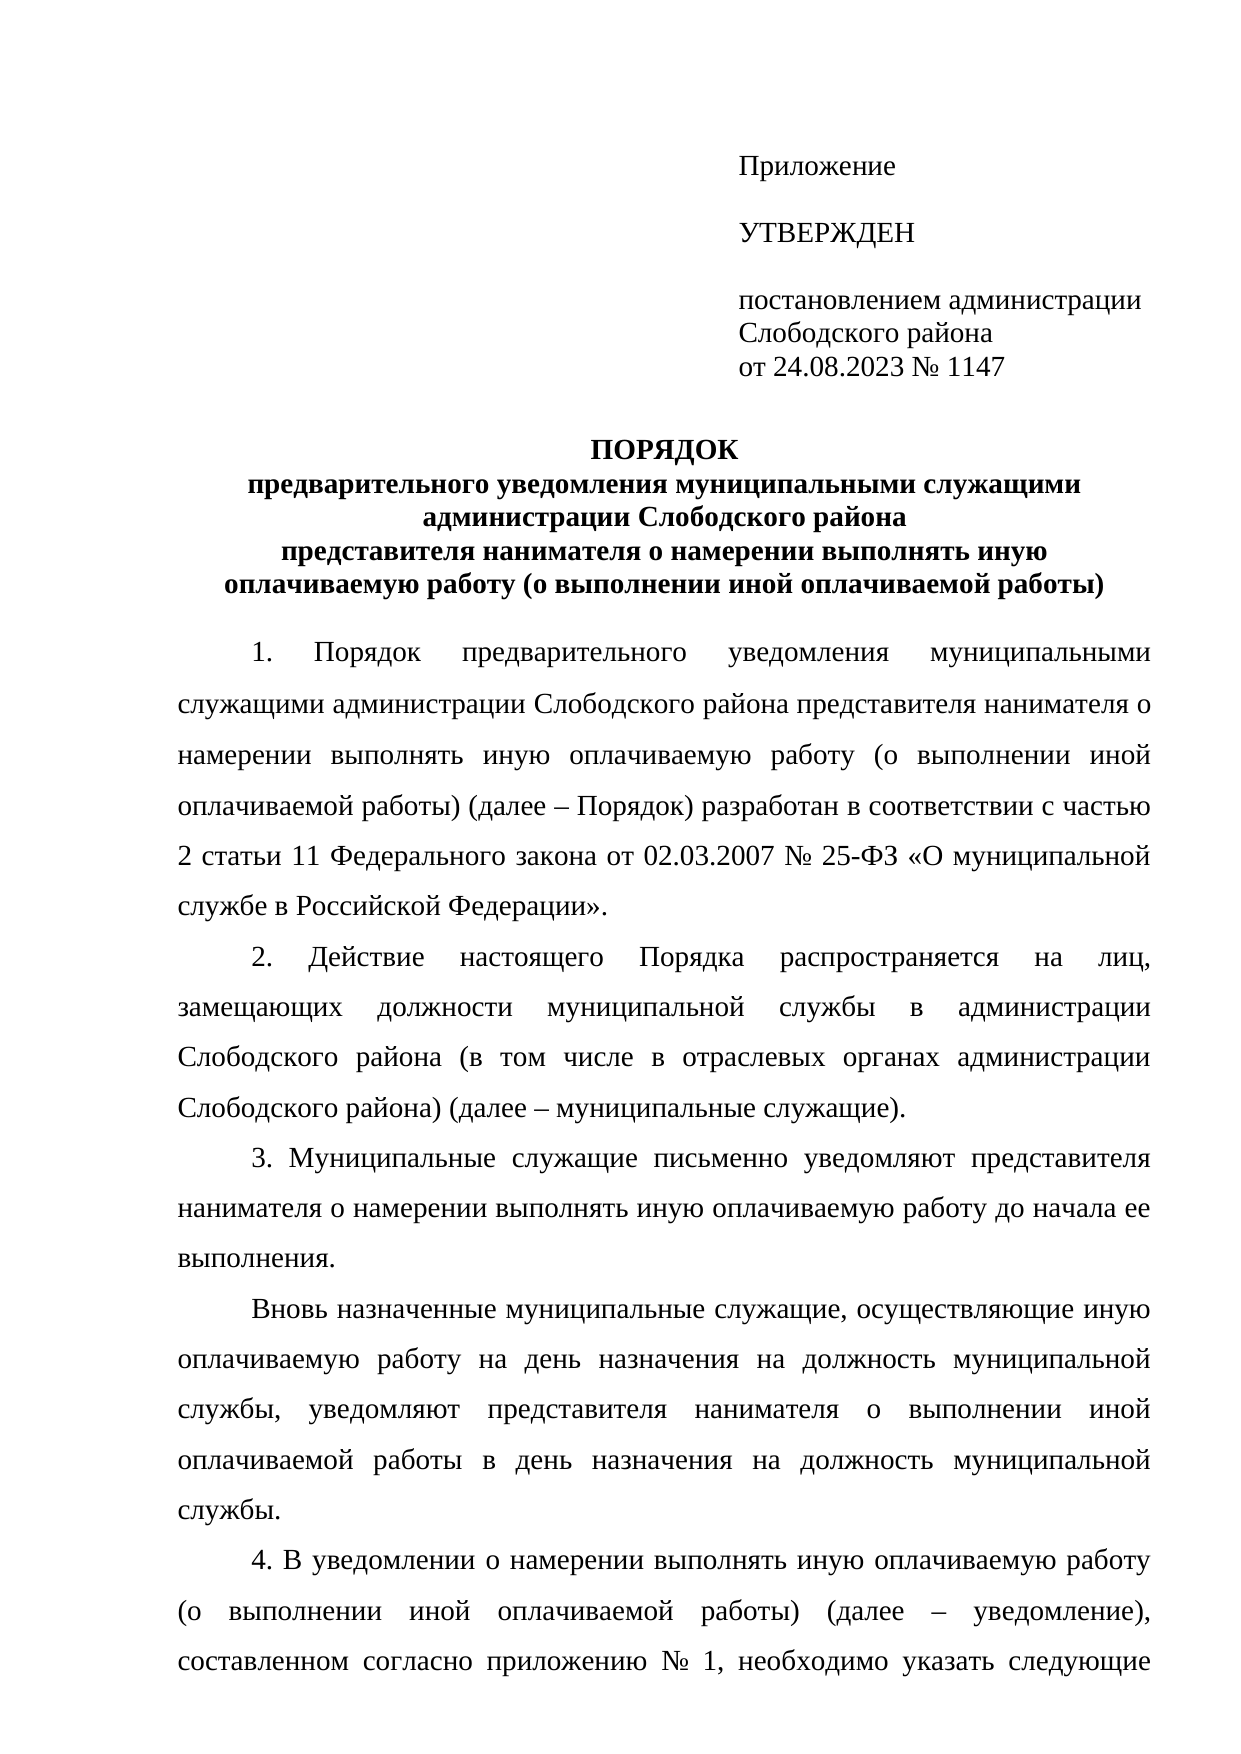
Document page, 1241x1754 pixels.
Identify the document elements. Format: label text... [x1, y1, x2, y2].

text 1. Порядок предварительного уведомления муниципальными служащими администрации Слободского района представителя нанимателя о намерении выполнять иную оплачиваемую работу (о выполнении иной оплачиваемой работы) (далее – Порядок) разработан в соответствии с частью 2 статьи 11 Федерального закона от 02.03.2007 № 25-ФЗ «О муниципальной службе в Российской Федерации». [177, 634, 1152, 922]
text ПОРЯДОК [177, 432, 1152, 466]
text от 24.08.2023 № 1147 [738, 349, 1152, 382]
text Приложение [738, 148, 1152, 181]
text Вновь назначенные муниципальные служащие, осуществляющие иную оплачиваемую работу на день назначения на должность муниципальной службы, уведомляют представителя нанимателя о выполнении иной оплачиваемой работы в день назначения на должность муниципальной службы. [177, 1291, 1152, 1526]
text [177, 1542, 1152, 1677]
text 2. Действие настоящего Порядка распространяется на лиц, замещающих должности муниципальной службы в администрации Слободского района (в том числе в отраслевых органах администрации Слободского района) (далее – муниципальные служащие). [177, 939, 1152, 1123]
text оплачиваемую работу (о выполнении иной оплачиваемой работы) [177, 567, 1152, 600]
text представителя нанимателя о намерении выполнять иную [177, 533, 1152, 567]
text постановлением администрации Слободского района [738, 282, 1152, 349]
text УТВЕРЖДЕН [738, 215, 1152, 248]
text 3. Муниципальные служащие письменно уведомляют представителя нанимателя о намерении выполнять иную оплачиваемую работу до начала ее выполнения. [177, 1140, 1152, 1274]
text предварительного уведомления муниципальными служащими администрации Слободского района [177, 466, 1152, 533]
